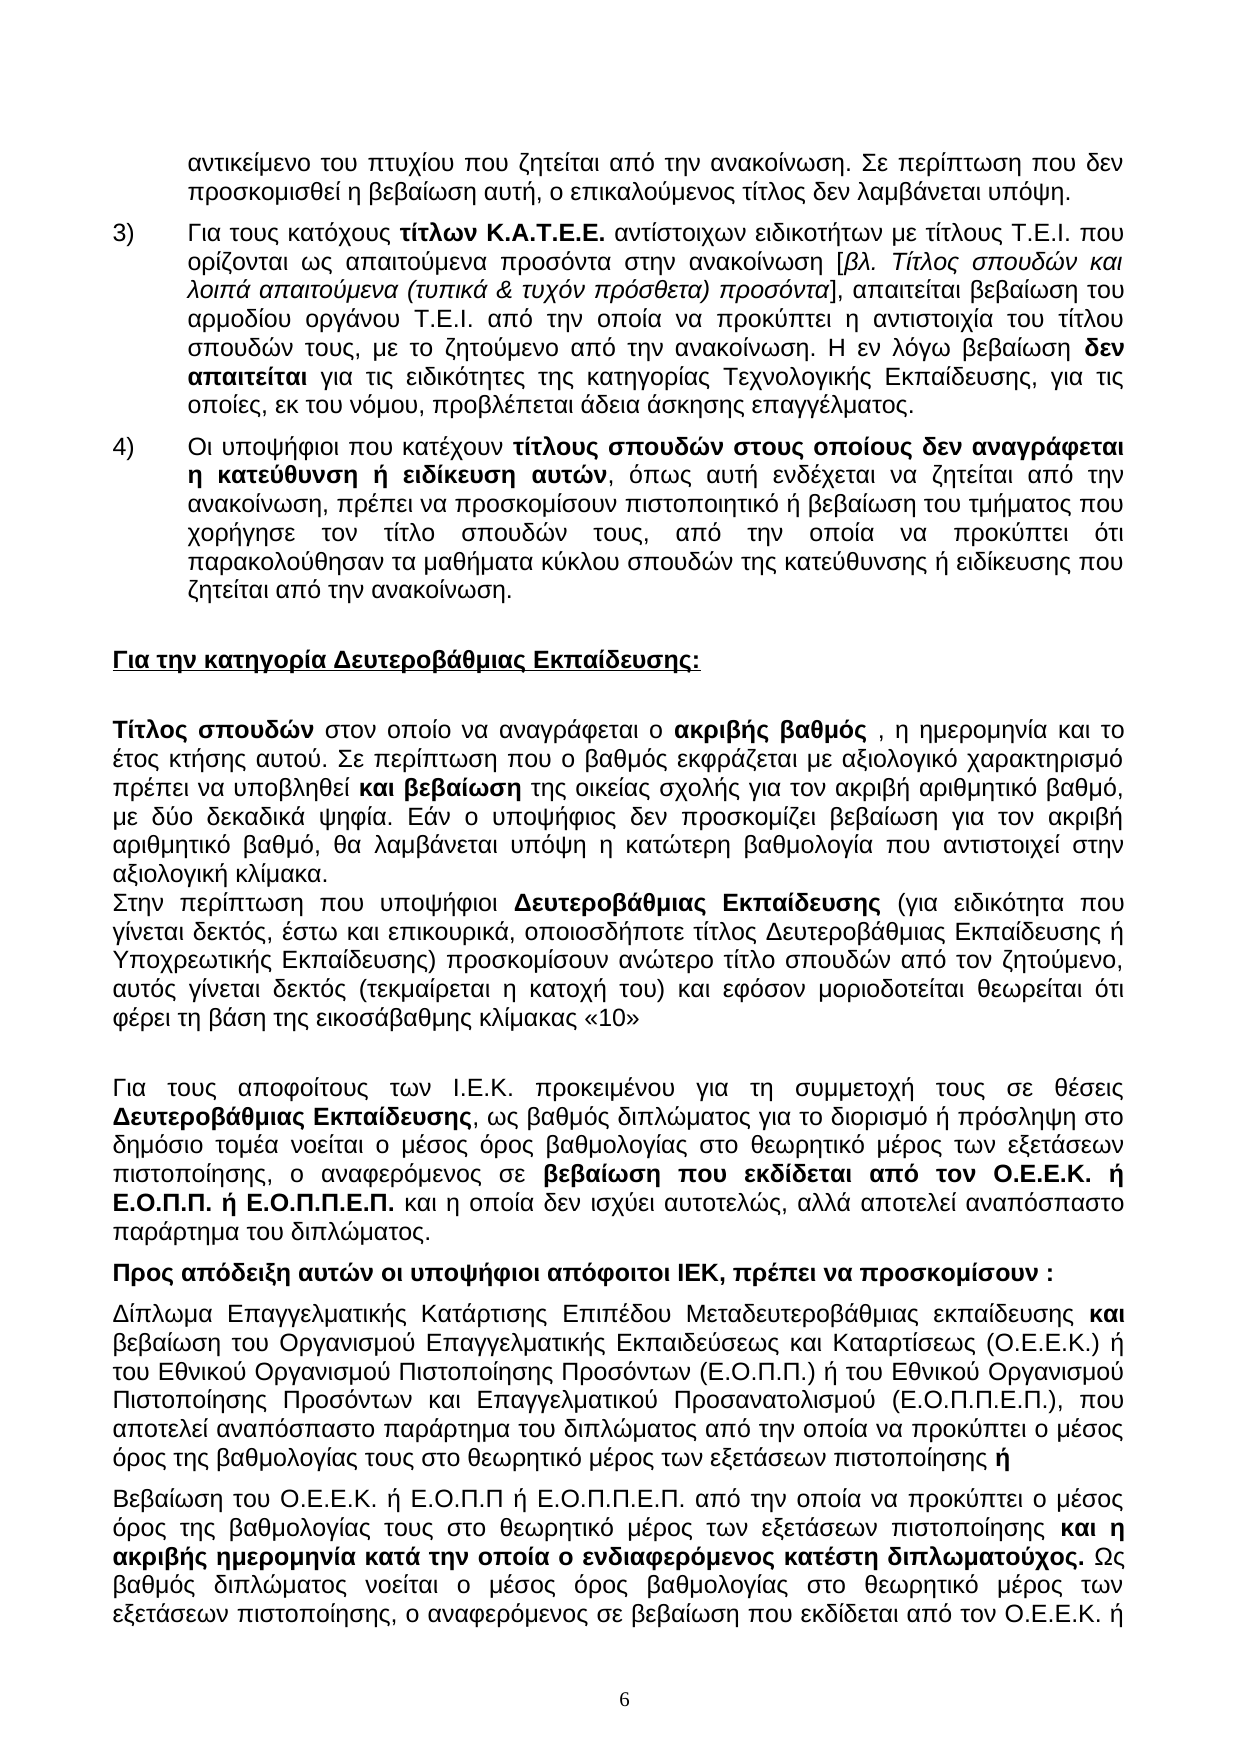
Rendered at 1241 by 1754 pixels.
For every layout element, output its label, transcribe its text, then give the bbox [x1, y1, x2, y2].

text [112, 1484, 1125, 1628]
text Τίτλος σπουδών στον οποίο να αναγράφεται ο ακριβής βαθμός , η ημερομηνία και το έτος κτήσης αυτού. Σε περίπτωση που ο βαθμός εκφράζεται με αξιολογικό χαρακτηρισμό πρέπει να υποβληθεί και βεβαίωση της οικείας σχολής για τον ακριβή αριθμητικό βαθμό, με δύο δεκαδικά ψηφία. Εάν ο υποψήφιος δεν προσκομίζει βεβαίωση για τον ακριβή αριθμητικό βαθμό, θα λαμβάνεται υπόψη η κατώτερη βαθμολογία που αντιστοιχεί στην αξιολογική κλίμακα. [112, 715, 1125, 888]
text 3) Για τους κατόχους τίτλων Κ.Α.Τ.Ε.Ε. αντίστοιχων ειδικοτήτων με τίτλους Τ.Ε.Ι. που ορίζονται ως απαιτούμενα προσόντα στην ανακοίνωση [βλ. Τίτλος σπουδών και λοιπά απαιτούμενα (τυπικά & τυχόν πρόσθετα) προσόντα], απαιτείται βεβαίωση του αρμοδίου οργάνου Τ.Ε.Ι. από την οποία να προκύπτει η αντιστοιχία του τίτλου σπουδών τους, με το ζητούμενο από την ανακοίνωση. Η εν λόγω βεβαίωση δεν απαιτείται για τις ειδικότητες της κατηγορίας Τεχνολογικής Εκπαίδευσης, για τις οποίες, εκ του νόμου, προβλέπεται άδεια άσκησης επαγγέλματος. [112, 218, 1125, 419]
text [112, 148, 1125, 205]
text 4) Οι υποψήφιοι που κατέχουν τίτλους σπουδών στους οποίους δεν αναγράφεται η κατεύθυνση ή ειδίκευση αυτών, όπως αυτή ενδέχεται να ζητείται από την ανακοίνωση, πρέπει να προσκομίσουν πιστοποιητικό ή βεβαίωση του τμήματος που χορήγησε τον τίτλο σπουδών τους, από την οποία να προκύπτει ότι παρακολούθησαν τα μαθήματα κύκλου σπουδών της κατεύθυνσης ή ειδίκευσης που ζητείται από την ανακοίνωση. [112, 431, 1125, 604]
text Δίπλωμα Επαγγελματικής Κατάρτισης Επιπέδου Μεταδευτεροβάθμιας εκπαίδευσης και βεβαίωση του Οργανισμού Επαγγελματικής Εκπαιδεύσεως και Καταρτίσεως (Ο.Ε.Ε.Κ.) ή του Εθνικού Οργανισμού Πιστοποίησης Προσόντων (Ε.Ο.Π.Π.) ή του Εθνικού Οργανισμού Πιστοποίησης Προσόντων και Επαγγελματικού Προσανατολισμού (Ε.Ο.Π.Π.Ε.Π.), που αποτελεί αναπόσπαστο παράρτημα του διπλώματος από την οποία να προκύπτει ο μέσος όρος της βαθμολογίας τους στο θεωρητικό μέρος των εξετάσεων πιστοποίησης ή [112, 1299, 1125, 1471]
text Για την κατηγορία Δευτεροβάθμιας Εκπαίδευσης: [112, 645, 1125, 674]
text Προς απόδειξη αυτών οι υποψήφιοι απόφοιτοι ΙΕΚ, πρέπει να προσκομίσουν : [112, 1258, 1125, 1286]
text Για τους αποφοίτους των Ι.Ε.Κ. προκειμένου για τη συμμετοχή τους σε θέσεις Δευτεροβάθμιας Εκπαίδευσης, ως βαθμός διπλώματος για το διορισμό ή πρόσληψη στο δημόσιο τομέα νοείται ο μέσος όρος βαθμολογίας στο θεωρητικό μέρος των εξετάσεων πιστοποίησης, ο αναφερόμενος σε βεβαίωση που εκδίδεται από τον Ο.Ε.Ε.Κ. ή Ε.Ο.Π.Π. ή Ε.Ο.Π.Π.Ε.Π. και η οποία δεν ισχύει αυτοτελώς, αλλά αποτελεί αναπόσπαστο παράρτημα του διπλώματος. [112, 1073, 1125, 1245]
text Στην περίπτωση που υποψήφιοι Δευτεροβάθμιας Εκπαίδευσης (για ειδικότητα που γίνεται δεκτός, έστω και επικουρικά, οποιοσδήποτε τίτλος Δευτεροβάθμιας Εκπαίδευσης ή Υποχρεωτικής Εκπαίδευσης) προσκομίσουν ανώτερο τίτλο σπουδών από τον ζητούμενο, αυτός γίνεται δεκτός (τεκμαίρεται η κατοχή του) και εφόσον μοριοδοτείται θεωρείται ότι φέρει τη βάση της εικοσάβαθμης κλίμακας «10» [112, 888, 1125, 1031]
